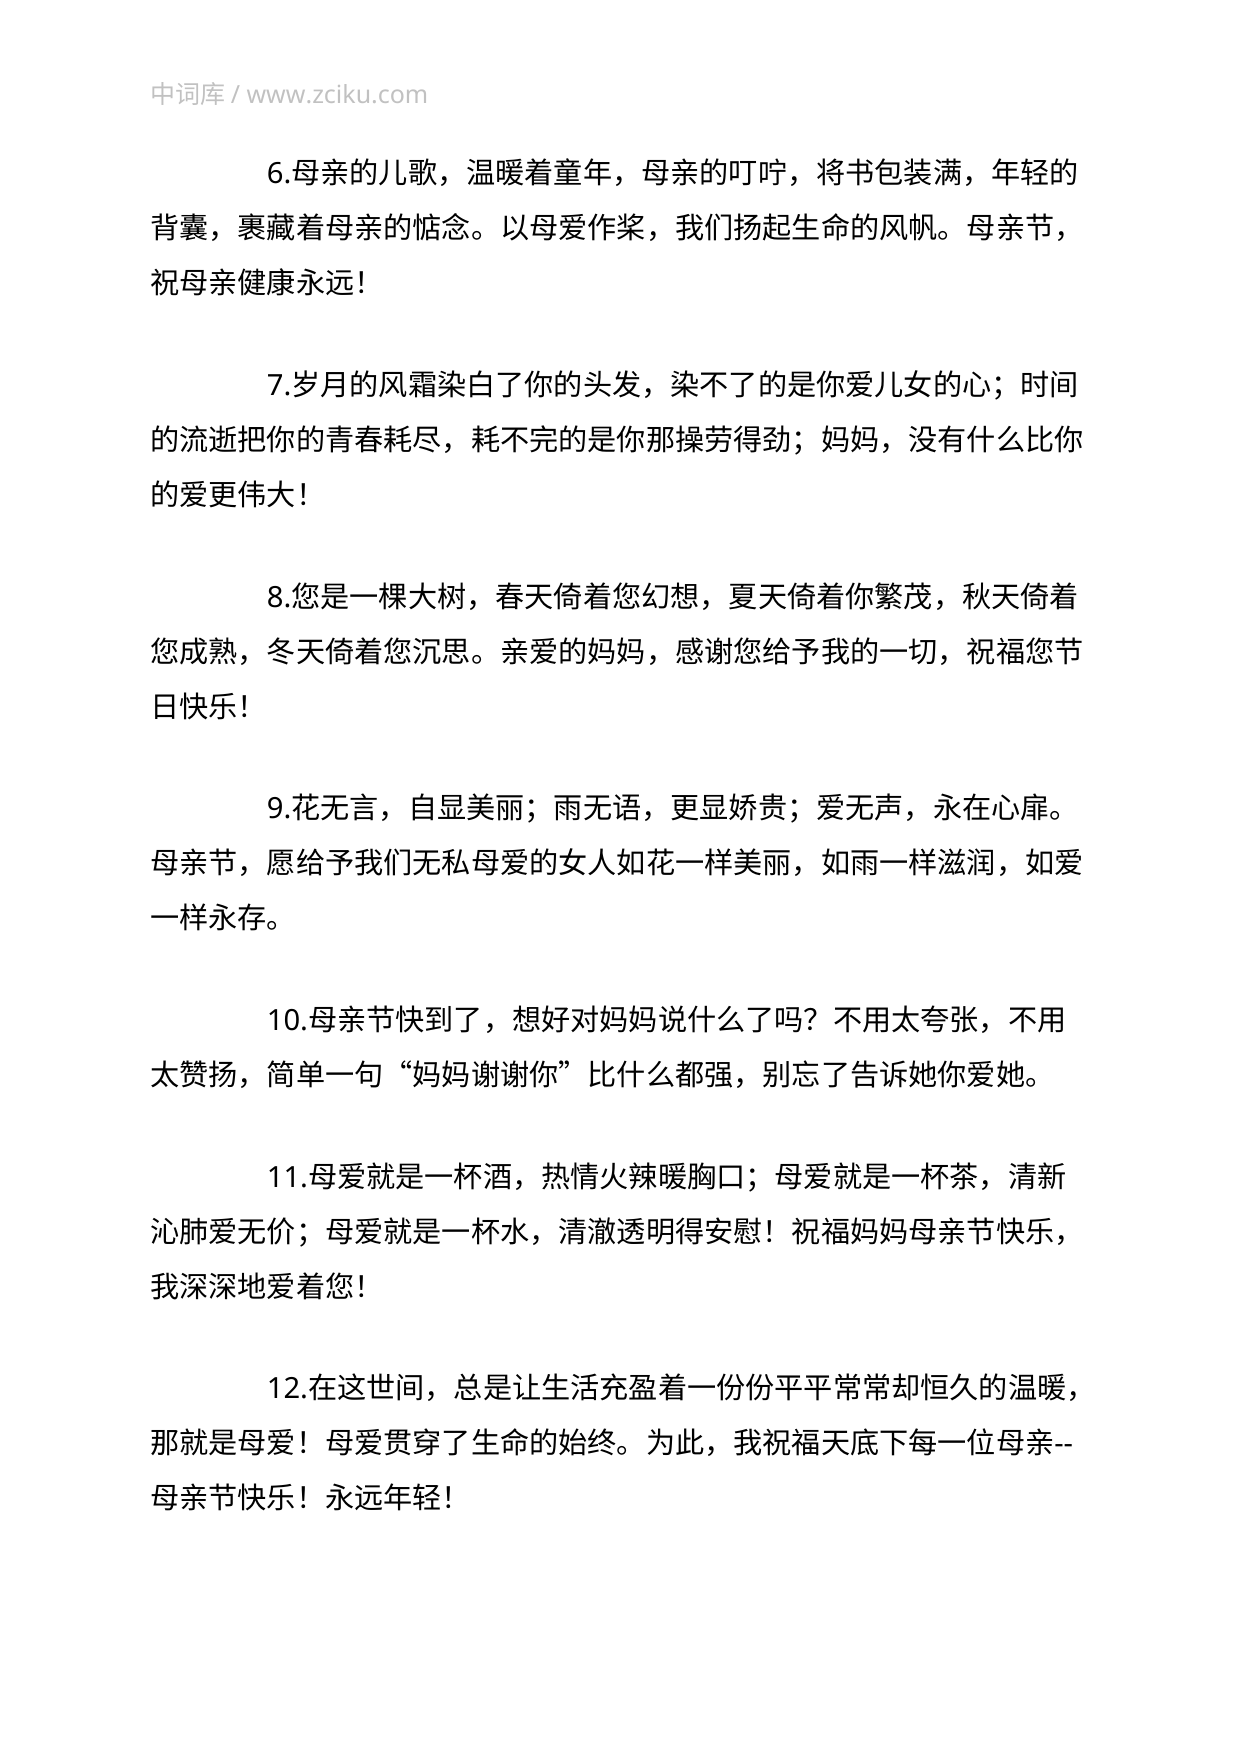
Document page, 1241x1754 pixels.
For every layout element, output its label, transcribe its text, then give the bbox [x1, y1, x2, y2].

text 7.岁月的风霜染白了你的头发，染不了的是你爱儿女的心；时间的流逝把你的青春耗尽，耗不完的是你那操劳得劲；妈妈，没有什么比你的爱更伟大！ [150, 362, 1090, 514]
text 9.花无言，自显美丽；雨无语，更显娇贵；爱无声，永在心扉。母亲节，愿给予我们无私母爱的女人如花一样美丽，如雨一样滋润，如爱一样永存。 [150, 785, 1090, 937]
text 10.母亲节快到了，想好对妈妈说什么了吗？不用太夸张，不用太赞扬，简单一句“妈妈谢谢你”比什么都强，别忘了告诉她你爱她。 [150, 997, 1090, 1094]
text 11.母爱就是一杯酒，热情火辣暖胸口；母爱就是一杯茶，清新沁肺爱无价；母爱就是一杯水，清澈透明得安慰！祝福妈妈母亲节快乐，我深深地爱着您！ [150, 1153, 1090, 1306]
text 6.母亲的儿歌，温暖着童年，母亲的叮咛，将书包装满，年轻的背囊，裹藏着母亲的惦念。以母爱作桨，我们扬起生命的风帆。母亲节，祝母亲健康永远！ [150, 150, 1090, 302]
text 8.您是一棵大树，春天倚着您幻想，夏天倚着你繁茂，秋天倚着您成熟，冬天倚着您沉思。亲爱的妈妈，感谢您给予我的一切，祝福您节日快乐！ [150, 573, 1090, 726]
text 12.在这世间，总是让生活充盈着一份份平平常常却恒久的温暖，那就是母爱！母爱贯穿了生命的始终。为此，我祝福天底下每一位母亲--母亲节快乐！永远年轻！ [150, 1365, 1090, 1517]
